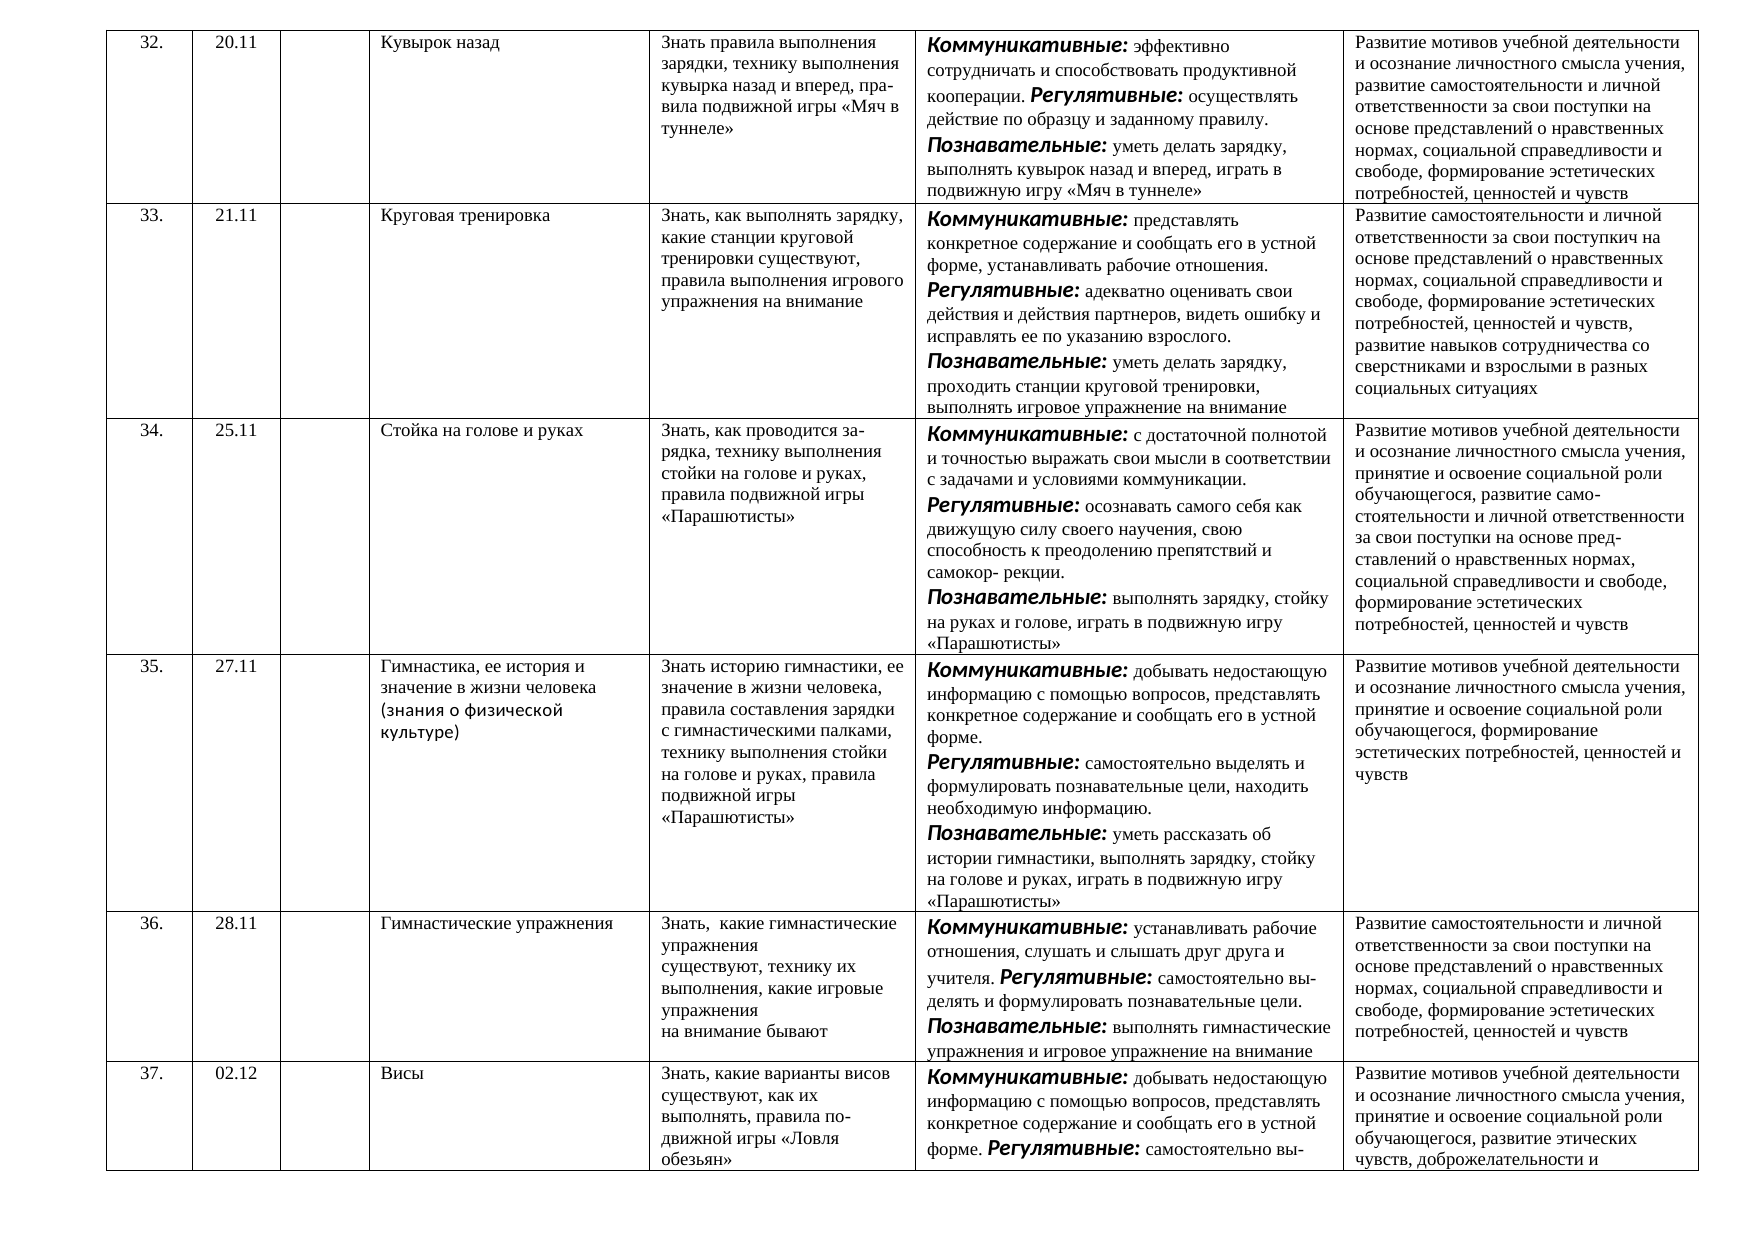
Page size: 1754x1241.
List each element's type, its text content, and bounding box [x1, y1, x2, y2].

table_cell [281, 204, 369, 418]
table_cell [107, 419, 192, 654]
table_cell 02.12 [193, 1062, 280, 1170]
table_cell Гимнастика, ее история и значение в жизни человека (знания о физической культуре) [370, 655, 649, 911]
table_cell 28.11 [193, 912, 280, 1061]
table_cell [650, 1062, 915, 1170]
table_cell Знать, как выполнять зарядку, какие станции круговой тренировки существуют, правила выполнения игрового упражнения на внимание [650, 204, 915, 418]
table_cell Знать, какие гимнастические упражнения существуют, технику их выполнения, какие игровые упражнения на внимание бывают [650, 912, 915, 1061]
table_cell Гимнастические упражнения [370, 912, 649, 1061]
table_cell Развитие мотивов учебной деятельности и осознание личностного смысла учения, принятие и освоение социальной роли обучающегося, развитие самостоятельности и личной ответственности за свои поступки на основе представлений о нравственных нормах, социальной справедливости и свободе, формирование эстетических потребностей, ценностей и чувств [1344, 419, 1698, 654]
table_cell 25.11 [193, 419, 280, 654]
table_cell Коммуникативные: добывать недостающую информацию с помощью вопросов, представлять конкретное содержание и сообщать его в устной форме. Регулятивные: самостоятельно выделять и формулировать познавательные цели, находить необходимую информацию. Познавательные: уметь рассказать об истории гимнастики, выполнять зарядку, стойку на голове и руках, играть в подвижную игру «Парашютисты» [916, 655, 1343, 911]
table_cell Стойка на голове и руках [370, 419, 649, 654]
table_cell Знать историю гимнастики, ее значение в жизни человека, правила составления зарядки с гимнастическими палками, технику выполнения стойки на голове и руках, правила подвижной игры «Парашютисты» [650, 655, 915, 911]
table_cell Коммуникативные: с достаточной полнотой и точностью выражать свои мысли в соответствии с задачами и условиями коммуникации. Регулятивные: осознавать самого себя как движущую силу своего научения, свою способность к преодолению препятствий и самокор- рекции. Познавательные: выполнять зарядку, стойку на руках и голове, играть в подвижную игру «Парашютисты» [916, 419, 1343, 654]
table_cell [107, 655, 192, 911]
table_cell 27.11 [193, 655, 280, 911]
table_cell [281, 912, 369, 1061]
table_cell [107, 31, 192, 203]
table_cell Коммуникативные: устанавливать рабочие отношения, слушать и слышать друг друга и учителя. Регулятивные: самостоятельно выделять и формулировать познавательные цели. Познавательные: выполнять гимнастические упражнения и игровое упражнение на внимание [916, 912, 1343, 1061]
table_cell Круговая тренировка [370, 204, 649, 418]
table_cell 20.11 [193, 31, 280, 203]
table_cell Кувырок назад [370, 31, 649, 203]
table_cell Знать, как проводится зарядка, технику выполнения стойки на голове и руках, правила подвижной игры «Парашютисты» [650, 419, 915, 654]
table_cell 21.11 [193, 204, 280, 418]
table_cell Висы [370, 1062, 649, 1170]
table_cell Развитие самостоятельности и личной ответственности за свои поступкич на основе представлений о нравственных нормах, социальной справедливости и свободе, формирование эстетических потребностей, ценностей и чувств, развитие навыков сотрудничества со сверстниками и взрослыми в разных социальных ситуациях [1344, 204, 1698, 418]
table_cell Развитие мотивов учебной деятельности и осознание личностного смысла учения, развитие самостоятельности и личной ответственности за свои поступки на основе представлений о нравственных нормах, социальной справедливости и свободе, формирование эстетических потребностей, ценностей и чувств [1344, 31, 1698, 203]
table_cell [107, 912, 192, 1061]
table_cell [107, 204, 192, 418]
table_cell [916, 1062, 1343, 1170]
table_cell Коммуникативные: представлять конкретное содержание и сообщать его в устной форме, устанавливать рабочие отношения. Регулятивные: адекватно оценивать свои действия и действия партнеров, видеть ошибку и исправлять ее по указанию взрослого. Познавательные: уметь делать зарядку, проходить станции круговой тренировки, выполнять игровое упражнение на внимание [916, 204, 1343, 418]
table_cell [281, 1062, 369, 1170]
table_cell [1344, 1062, 1698, 1170]
table_cell [281, 655, 369, 911]
table_cell Развитие самостоятельности и личной ответственности за свои поступки на основе представлений о нравственных нормах, социальной справедливости и свободе, формирование эстетических потребностей, ценностей и чувств [1344, 912, 1698, 1061]
table_cell Развитие мотивов учебной деятельности и осознание личностного смысла учения, принятие и освоение социальной роли обучающегося, формирование эстетических потребностей, ценностей и чувств [1344, 655, 1698, 911]
table_cell Знать правила выполнения зарядки, технику выполнения кувырка назад и вперед, правила подвижной игры «Мяч в туннеле» [650, 31, 915, 203]
table_cell Коммуникативные: эффективно сотрудничать и способствовать продуктивной кооперации. Регулятивные: осуществлять действие по образцу и заданному правилу. Познавательные: уметь делать зарядку, выполнять кувырок назад и вперед, играть в подвижную игру «Мяч в туннеле» [916, 31, 1343, 203]
table_cell [281, 31, 369, 203]
table_cell [281, 419, 369, 654]
table_cell [107, 1062, 192, 1170]
